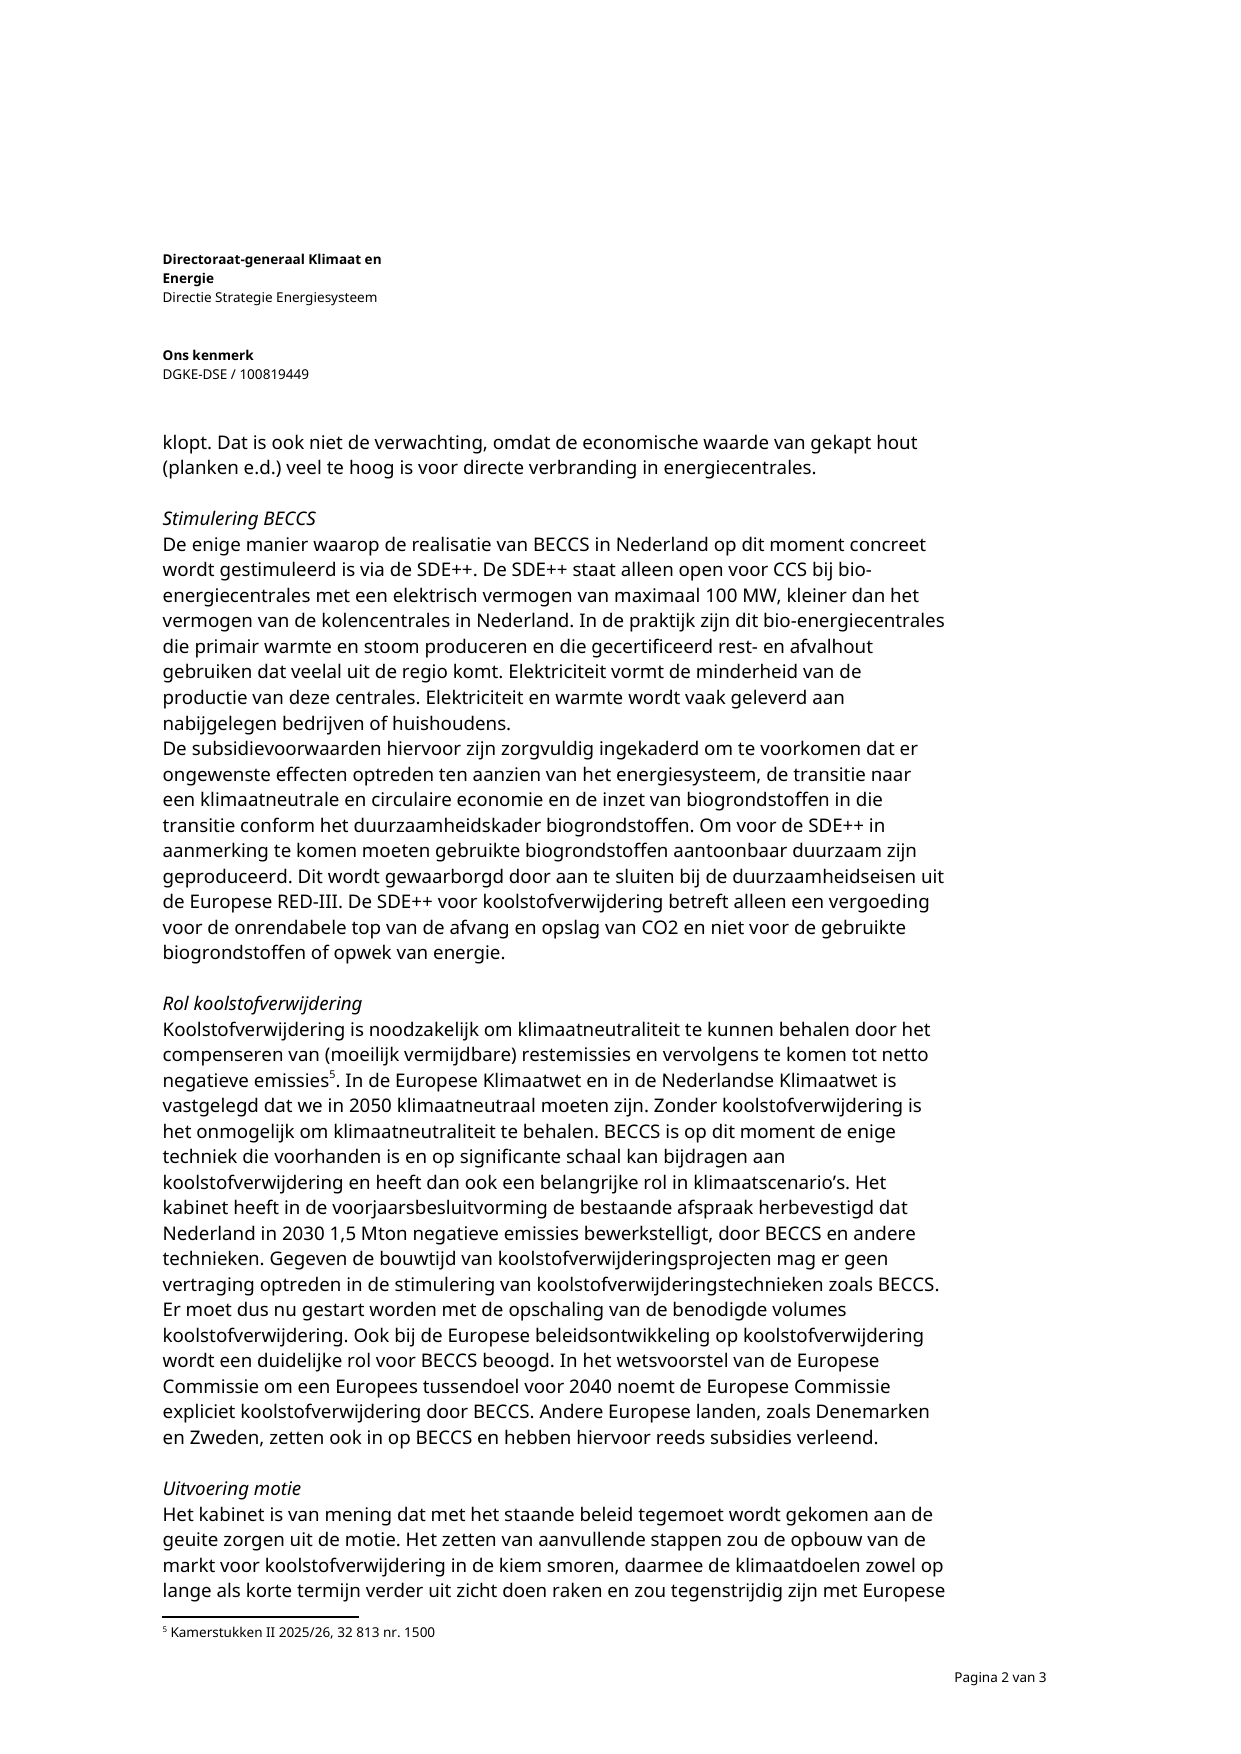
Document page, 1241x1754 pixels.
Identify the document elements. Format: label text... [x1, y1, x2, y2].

text Koolstofverwijdering is noodzakelijk om klimaatneutraliteit te kunnen behalen door het compenseren van (moeilijk vermijdbare) restemissies en vervolgens te komen tot netto negatieve emissies. In de Europese Klimaatwet en in de Nederlandse Klimaatwet is vastgelegd dat we in 2050 klimaatneutraal moeten zijn. Zonder koolstofverwijdering is het onmogelijk om klimaatneutraliteit te behalen. BECCS is op dit moment de enige techniek die voorhanden is en op significante schaal kan bijdragen aan koolstofverwijdering en heeft dan ook een belangrijke rol in klimaatscenario’s. Het kabinet heeft in de voorjaarsbesluitvorming de bestaande afspraak herbevestigd dat Nederland in 2030 1,5 Mton negatieve emissies bewerkstelligt, door BECCS en andere technieken. Gegeven de bouwtijd van koolstofverwijderingsprojecten mag er geen vertraging optreden in de stimulering van koolstofverwijderingstechnieken zoals BECCS. Er moet dus nu gestart worden met de opschaling van de benodigde volumes koolstofverwijdering. Ook bij de Europese beleidsontwikkeling op koolstofverwijdering wordt een duidelijke rol voor BECCS beoogd. In het wetsvoorstel van de Europese Commissie om een Europees tussendoel voor 2040 noemt de Europese Commissie expliciet koolstofverwijdering door BECCS. Andere Europese landen, zoals Denemarken en Zweden, zetten ook in op BECCS en hebben hiervoor reeds subsidies verleend. [162, 1016, 947, 1450]
text De enige manier waarop de realisatie van BECCS in Nederland op dit moment concreet wordt gestimuleerd is via de SDE++. De SDE++ staat alleen open voor CCS bij bio-energiecentrales met een elektrisch vermogen van maximaal 100 MW, kleiner dan het vermogen van de kolencentrales in Nederland. In de praktijk zijn dit bio-energiecentrales die primair warmte en stoom produceren en die gecertificeerd rest- en afvalhout gebruiken dat veelal uit de regio komt. Elektriciteit vormt de minderheid van de productie van deze centrales. Elektriciteit en warmte wordt vaak geleverd aan nabijgelegen bedrijven of huishoudens. [162, 531, 947, 735]
text Uitvoering motie [162, 1475, 947, 1501]
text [162, 1501, 947, 1603]
text Stimulering BECCS [162, 506, 947, 531]
text Rol koolstofverwijdering [162, 991, 947, 1016]
text De subsidievoorwaarden hiervoor zijn zorgvuldig ingekaderd om te voorkomen dat er ongewenste effecten optreden ten aanzien van het energiesysteem, de transitie naar een klimaatneutrale en circulaire economie en de inzet van biogrondstoffen in die transitie conform het duurzaamheidskader biogrondstoffen. Om voor de SDE++ in aanmerking te komen moeten gebruikte biogrondstoffen aantoonbaar duurzaam zijn geproduceerd. Dit wordt gewaarborgd door aan te sluiten bij de duurzaamheidseisen uit de Europese RED-III. De SDE++ voor koolstofverwijdering betreft alleen een vergoeding voor de onrendabele top van de afvang en opslag van CO2 en niet voor de gebruikte biogrondstoffen of opwek van energie. [162, 735, 947, 965]
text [162, 429, 947, 480]
